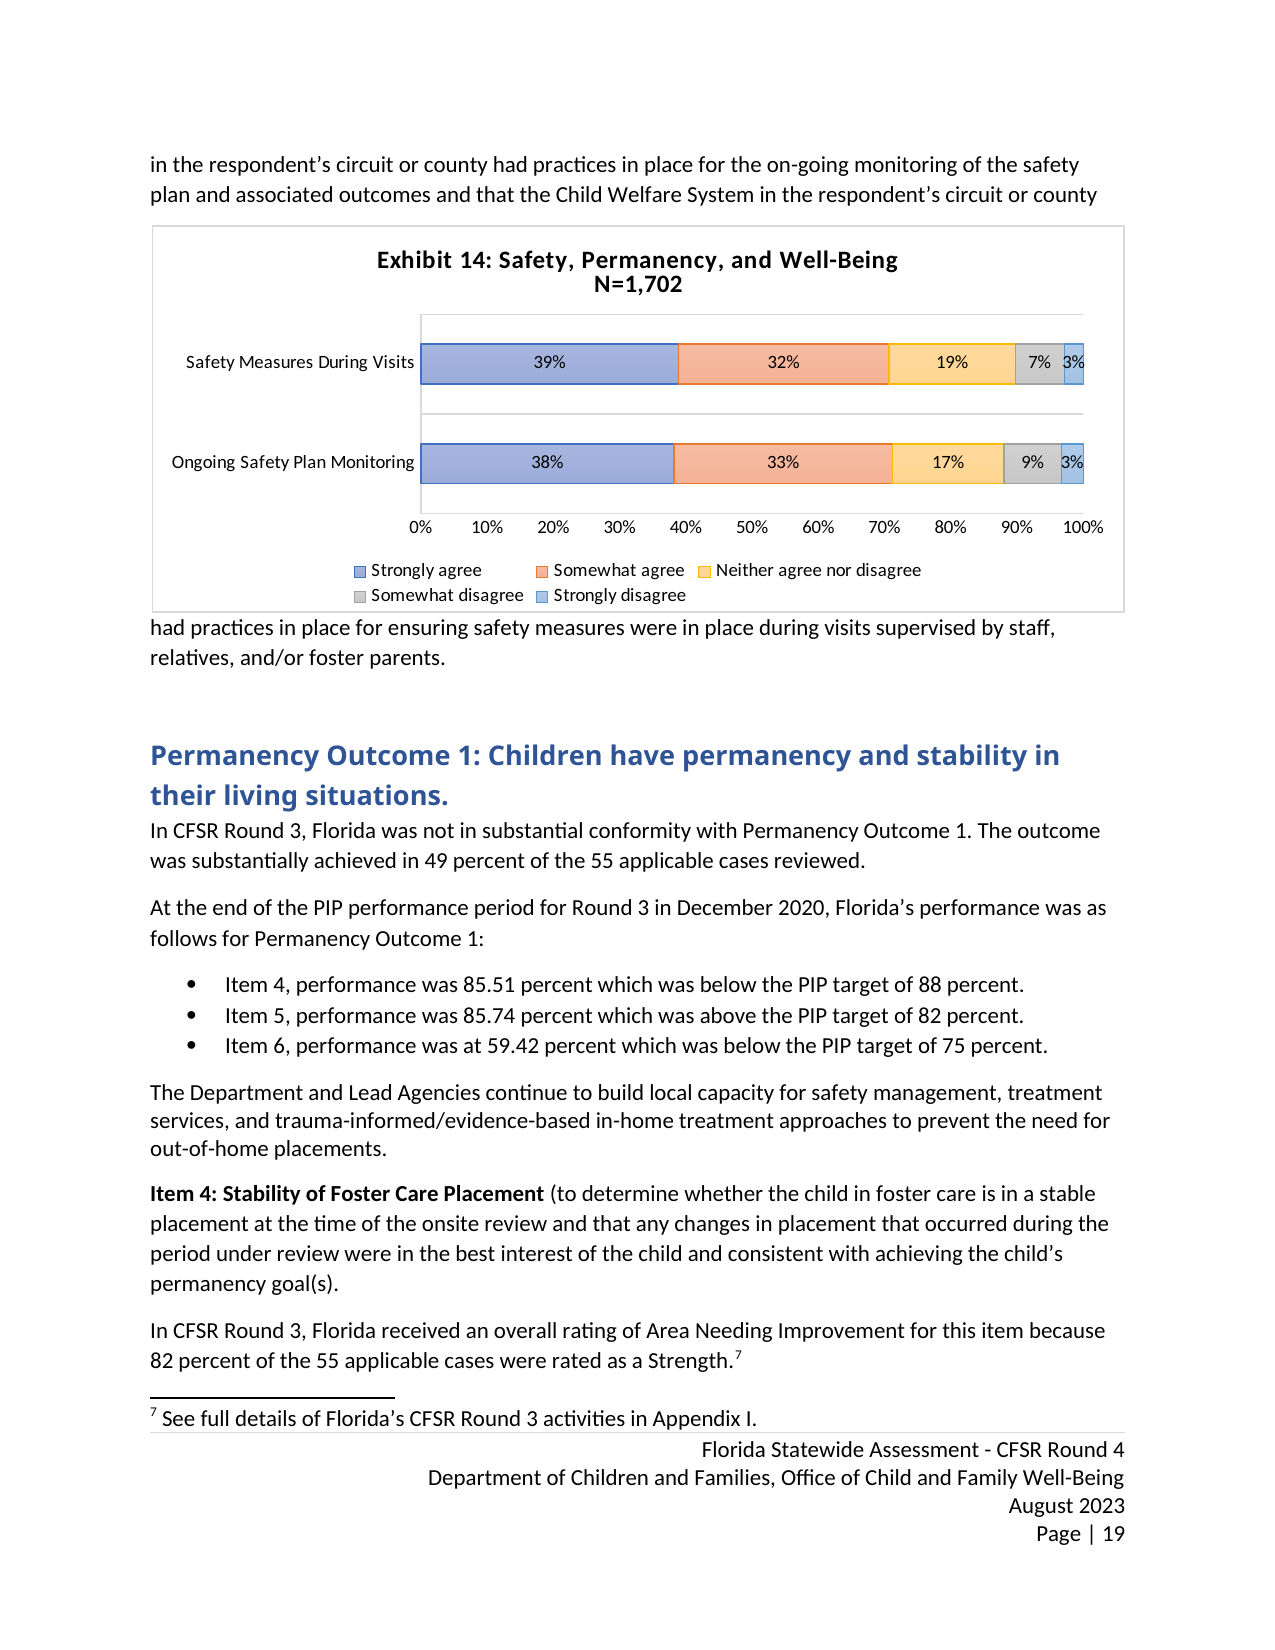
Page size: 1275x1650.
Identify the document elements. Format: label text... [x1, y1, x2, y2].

list Item 4, performance was 85.51 percent which was below the PIP target of 88 percent. [187, 971, 1125, 999]
text The Department and Lead Agencies continue to build local capacity for safety management, treatment services, and trauma-informed/evidence-based in-home treatment approaches to prevent the need for out-of-home placements. [150, 1078, 1125, 1162]
list Item 6, performance was at 59.42 percent which was below the PIP target of 75 percent. [187, 1031, 1125, 1059]
subtitle Permanency Outcome 1: Children have permanency and stability in their living situations. [150, 737, 1125, 813]
text In CFSR Round 3, Florida was not in substantial conformity with Permanency Outcome 1. The outcome was substantially achieved in 49 percent of the 55 applicable cases reviewed. [150, 816, 1125, 875]
text In CFSR Round 3, Florida received an overall rating of Area Needing Improvement for this item because 82 percent of the 55 applicable cases were rated as a Strength. [150, 1316, 1125, 1374]
list Item 5, performance was 85.74 percent which was above the PIP target of 82 percent. [187, 1001, 1125, 1029]
text Item 4: Stability of Foster Care Placement (to determine whether the child in foster care is in a stable placement at the time of the onsite review and that any changes in placement that occurred during the period under review were in the best interest of the child and consistent with achieving the child’s permanency goal(s). [150, 1179, 1125, 1297]
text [150, 150, 1125, 671]
text At the end of the PIP performance period for Round 3 in December 2020, Florida’s performance was as follows for Permanency Outcome 1: [150, 893, 1125, 952]
